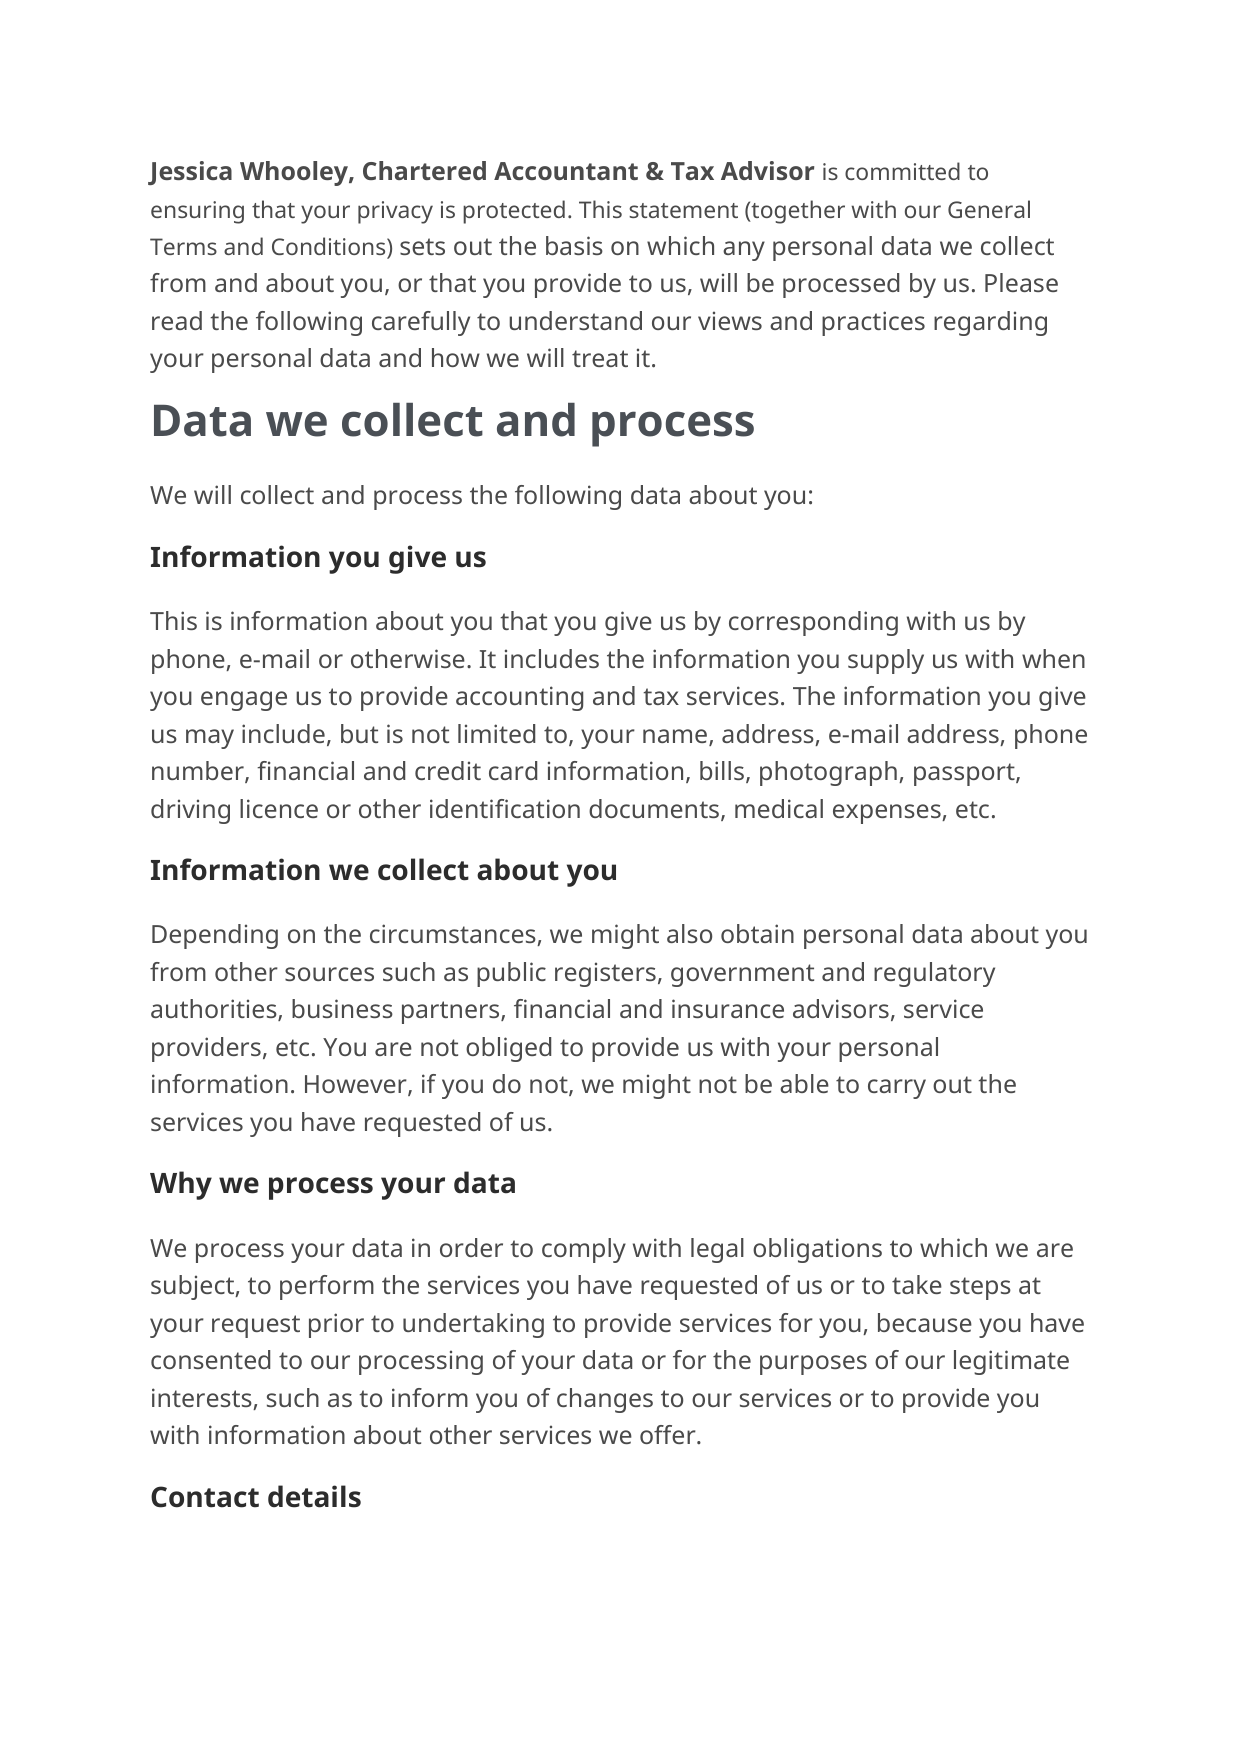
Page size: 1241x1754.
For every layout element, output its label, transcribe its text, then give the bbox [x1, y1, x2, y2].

text This is information about you that you give us by corresponding with us by phone, e-mail or otherwise. It includes the information you supply us with when you engage us to provide accounting and tax services. The information you give us may include, but is not limited to, your name, address, e-mail address, phone number, financial and credit card information, bills, photograph, passport, driving licence or other identification documents, medical expenses, etc. [150, 600, 1090, 825]
text Information we collect about you [150, 850, 1090, 889]
text We process your data in order to comply with legal obligations to which we are subject, to perform the services you have requested of us or to take steps at your request prior to undertaking to provide services for you, because you have consented to our processing of your data or for the purposes of our legitimate interests, such as to inform you of changes to our services or to provide you with information about other services we offer. [150, 1227, 1090, 1452]
text Data we collect and process [150, 390, 1090, 449]
text We will collect and process the following data about you: [150, 474, 1090, 512]
text Depending on the circumstances, we might also obtain personal data about you from other sources such as public registers, government and regulatory authorities, business partners, financial and insurance advisors, service providers, etc. You are not obliged to provide us with your personal information. However, if you do not, we might not be able to carry out the services you have requested of us. [150, 914, 1090, 1139]
text Jessica Whooley, Chartered Accountant & Tax Advisor is committed to ensuring that your privacy is protected. This statement (together with our General Terms and Conditions) sets out the basis on which any personal data we collect from and about you, or that you provide to us, will be processed by us. Please read the following carefully to understand our views and practices regarding your personal data and how we will treat it. [150, 150, 1090, 375]
text Contact details [150, 1477, 1090, 1515]
text Information you give us [150, 537, 1090, 575]
text Why we process your data [150, 1164, 1090, 1202]
